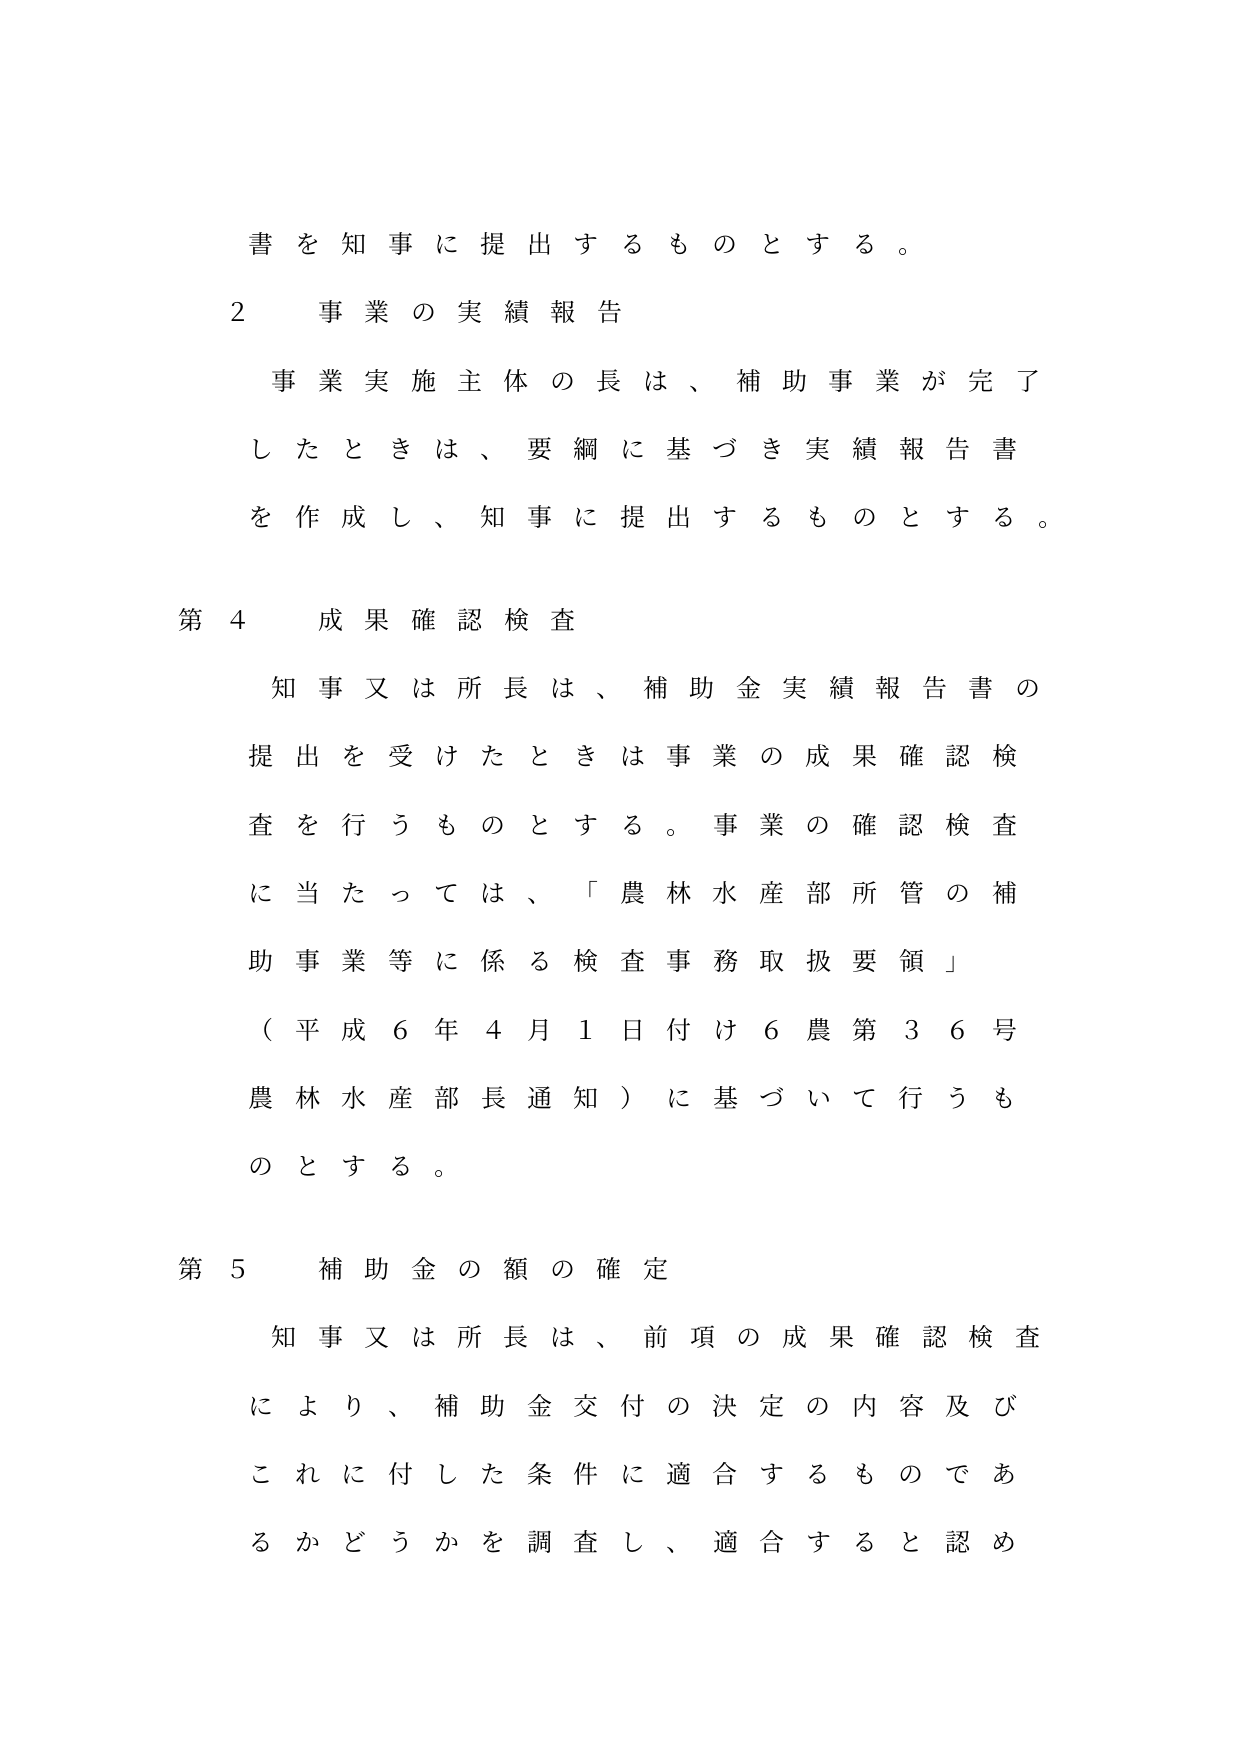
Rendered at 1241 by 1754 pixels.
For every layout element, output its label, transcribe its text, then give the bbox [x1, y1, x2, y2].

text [225, 208, 1061, 277]
text 第５ 補助金の額の確定 [179, 1233, 1061, 1302]
text 事業実施主体の長は、補助事業が完了したときは、要綱に基づき実績報告書を作成し、知事に提出するものとする。 [225, 345, 1061, 550]
text ２ 事業の実績報告 [179, 277, 1061, 345]
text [225, 1302, 1061, 1575]
text 知事又は所長は、補助金実績報告書の提出を受けたときは事業の成果確認検査を行うものとする。事業の確認検査に当たっては、「農林水産部所管の補助事業等に係る検査事務取扱要領」（平成６年４月１日付け６農第３６号農林水産部長通知）に基づいて行うものとする。 [225, 653, 1061, 1199]
text 第４ 成果確認検査 [179, 584, 1061, 653]
